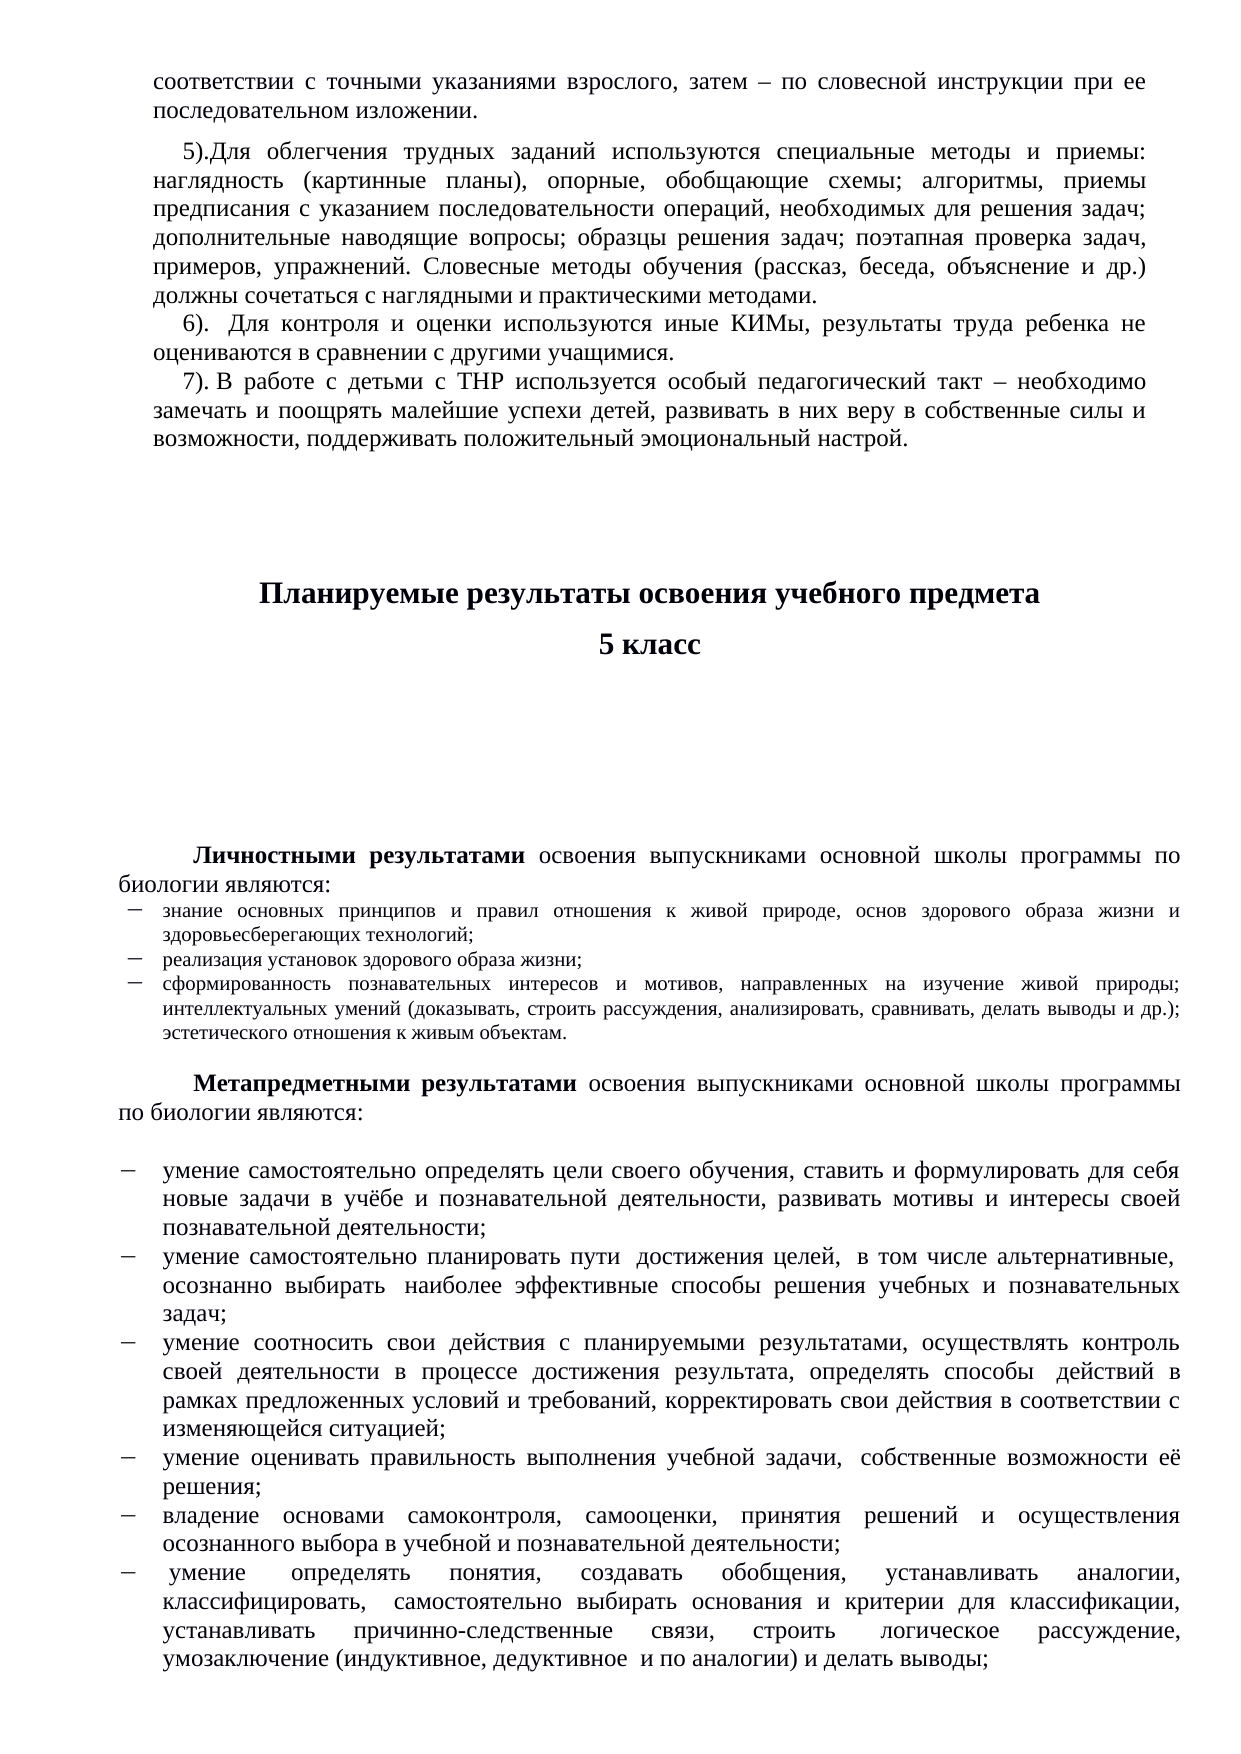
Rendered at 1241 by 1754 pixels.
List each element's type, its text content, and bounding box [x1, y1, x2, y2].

list реализация установок здорового образа жизни; [125, 946, 1181, 971]
list сформированность познавательных интересов и мотивов, направленных на изучение живой природы; интеллектуальных умений (доказывать, строить рассуждения, анализировать, сравнивать, делать выводы и др.); эстетического отношения к живым объектам. [125, 971, 1181, 1044]
list умение самостоятельно определять цели своего обучения, ставить и формулировать для себя новые задачи в учёбе и познавательной деятельности, развивать мотивы и интересы своей познавательной деятельности; [118, 1155, 1181, 1241]
text 5 класс [118, 625, 1181, 661]
list умение определять понятия, создавать обобщения, устанавливать аналогии, классифицировать, самостоятельно выбирать основания и критерии для классификации, устанавливать причинно-следственные связи, строить логическое рассуждение, умозаключение (индуктивное, дедуктивное и по аналогии) и делать выводы; [118, 1557, 1181, 1672]
text Планируемые результаты освоения учебного предмета [118, 574, 1181, 610]
text Личностными результатами освоения выпускниками основной школы программы по биологии являются: [118, 840, 1181, 897]
list Для контроля и оценки используются иные КИМы, результаты труда ребенка не оцениваются в сравнении с другими учащимися. [153, 308, 1146, 366]
list умение соотносить свои действия с планируемыми результатами, осуществлять контроль своей деятельности в процессе достижения результата, определять способы действий в рамках предложенных условий и требований, корректировать свои действия в соответствии с изменяющейся ситуацией; [118, 1327, 1181, 1442]
list знание основных принципов и правил отношения к живой природе, основ здорового образа жизни и здоровьесберегающих технологий; [125, 897, 1181, 946]
list умение самостоятельно планировать пути достижения целей, в том числе альтернативные, осознанно выбирать наиболее эффективные способы решения учебных и познавательных задач; [118, 1241, 1181, 1327]
text Метапредметными результатами освоения выпускниками основной школы программы по биологии являются: [118, 1068, 1181, 1126]
list В работе с детьми с ТНР используется особый педагогический такт – необходимо замечать и поощрять малейшие успехи детей, развивать в них веру в собственные силы и возможности, поддерживать положительный эмоциональный настрой. [153, 366, 1147, 452]
text соответствии с точными указаниями взрослого, затем – по словесной инструкции при ее последовательном изложении. [153, 66, 1147, 123]
list умение оценивать правильность выполнения учебной задачи, собственные возможности её решения; [118, 1442, 1181, 1500]
list Для облегчения трудных заданий используются специальные методы и приемы: наглядность (картинные планы), опорные, обобщающие схемы; алгоритмы, приемы предписания с указанием последовательности операций, необходимых для решения задач; дополнительные наводящие вопросы; образцы решения задач; поэтапная проверка задач, примеров, упражнений. Словесные методы обучения (рассказ, беседа, объяснение и др.) должны сочетаться с наглядными и практическими методами. [153, 136, 1147, 308]
list владение основами самоконтроля, самооценки, принятия решений и осуществления осознанного выбора в учебной и познавательной деятельности; [118, 1500, 1181, 1557]
